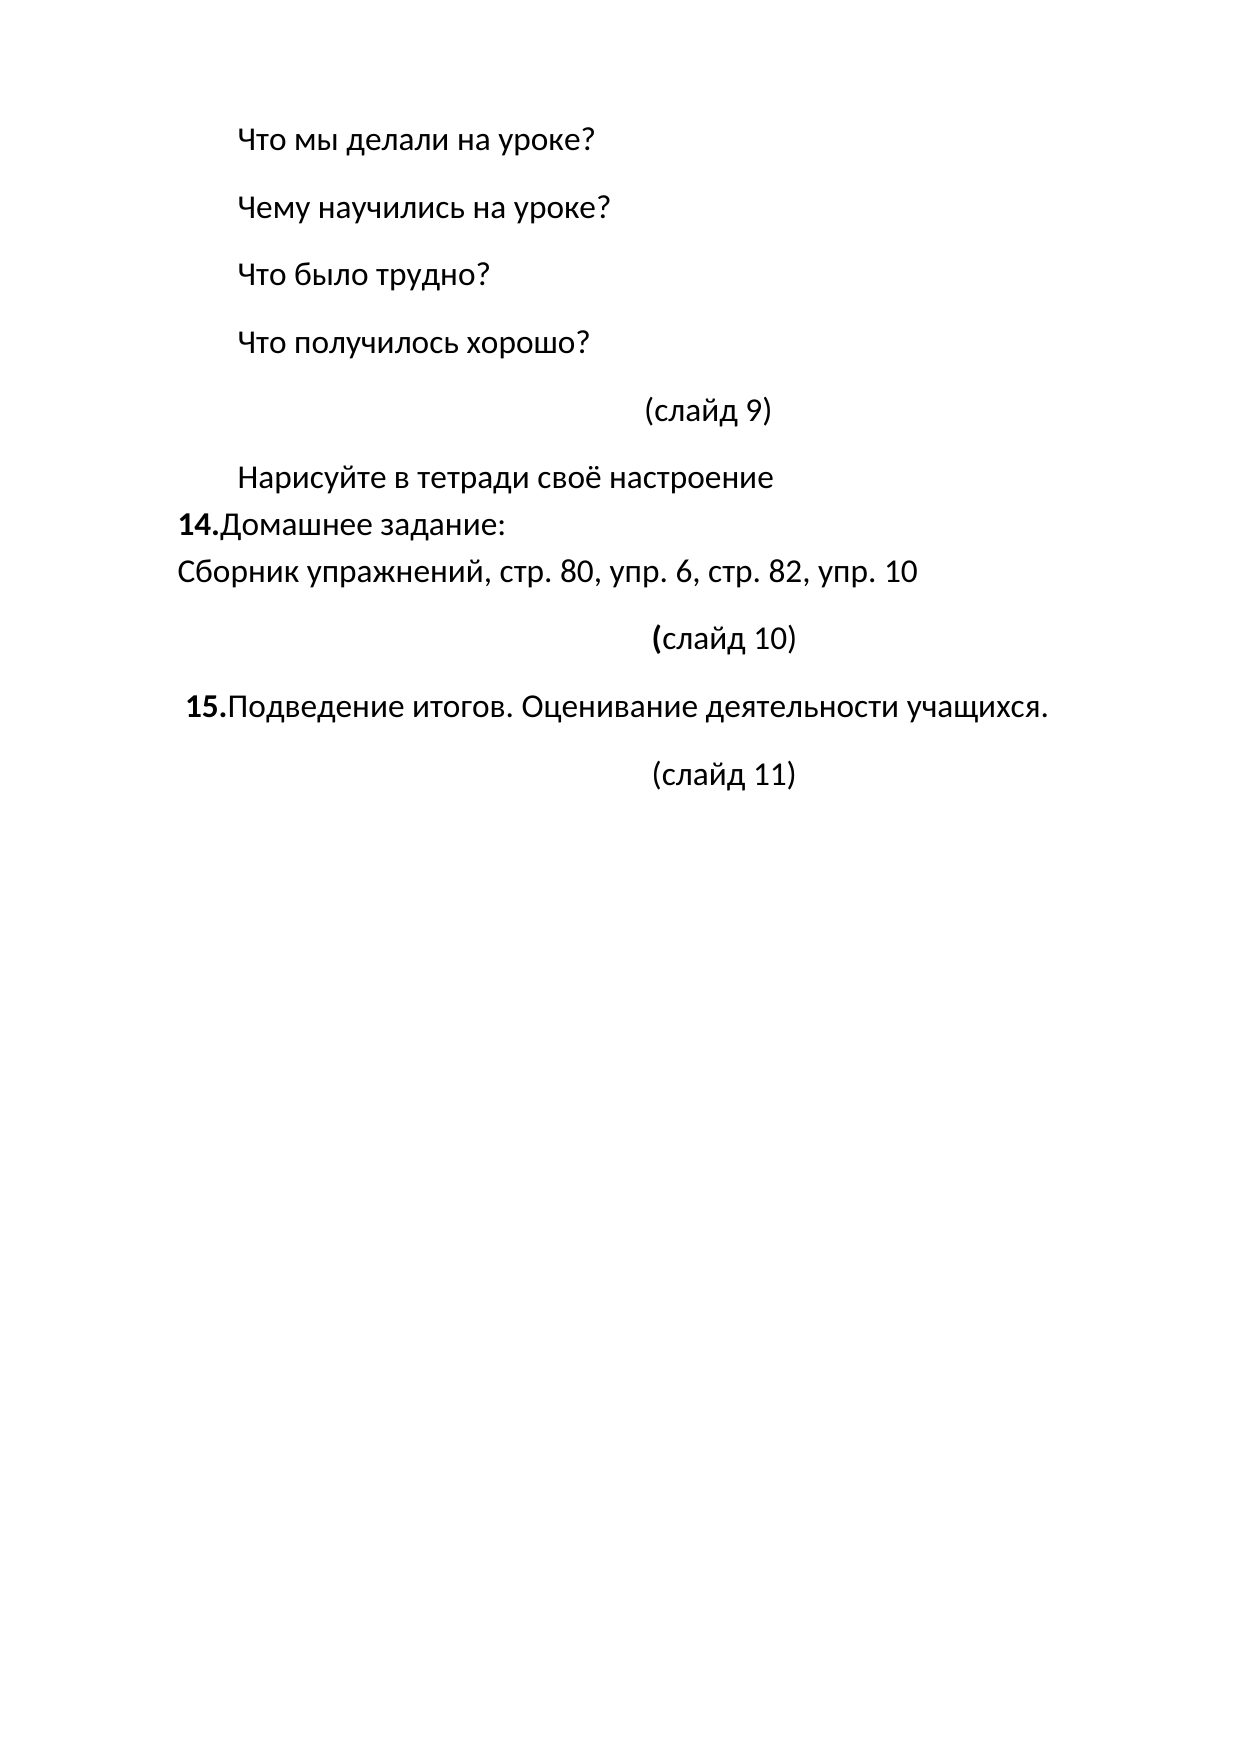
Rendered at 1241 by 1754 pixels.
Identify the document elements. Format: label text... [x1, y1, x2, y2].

text (слайд 9) [177, 388, 1152, 429]
text 15.Подведение итогов. Оценивание деятельности учащихся. [177, 685, 1152, 726]
text Нарисуйте в тетради своё настроение 14.Домашнее задание: Сборник упражнений, стр. 80, упр. 6, стр. 82, упр. 10 [177, 456, 1152, 590]
text Что мы делали на уроке? [177, 118, 1152, 159]
text (слайд 11) [177, 752, 1152, 793]
text Чему научились на уроке? [177, 186, 1152, 226]
text Что было трудно? [177, 253, 1152, 294]
text Что получилось хорошо? [177, 321, 1152, 362]
text (слайд 10) [215, 617, 1152, 658]
